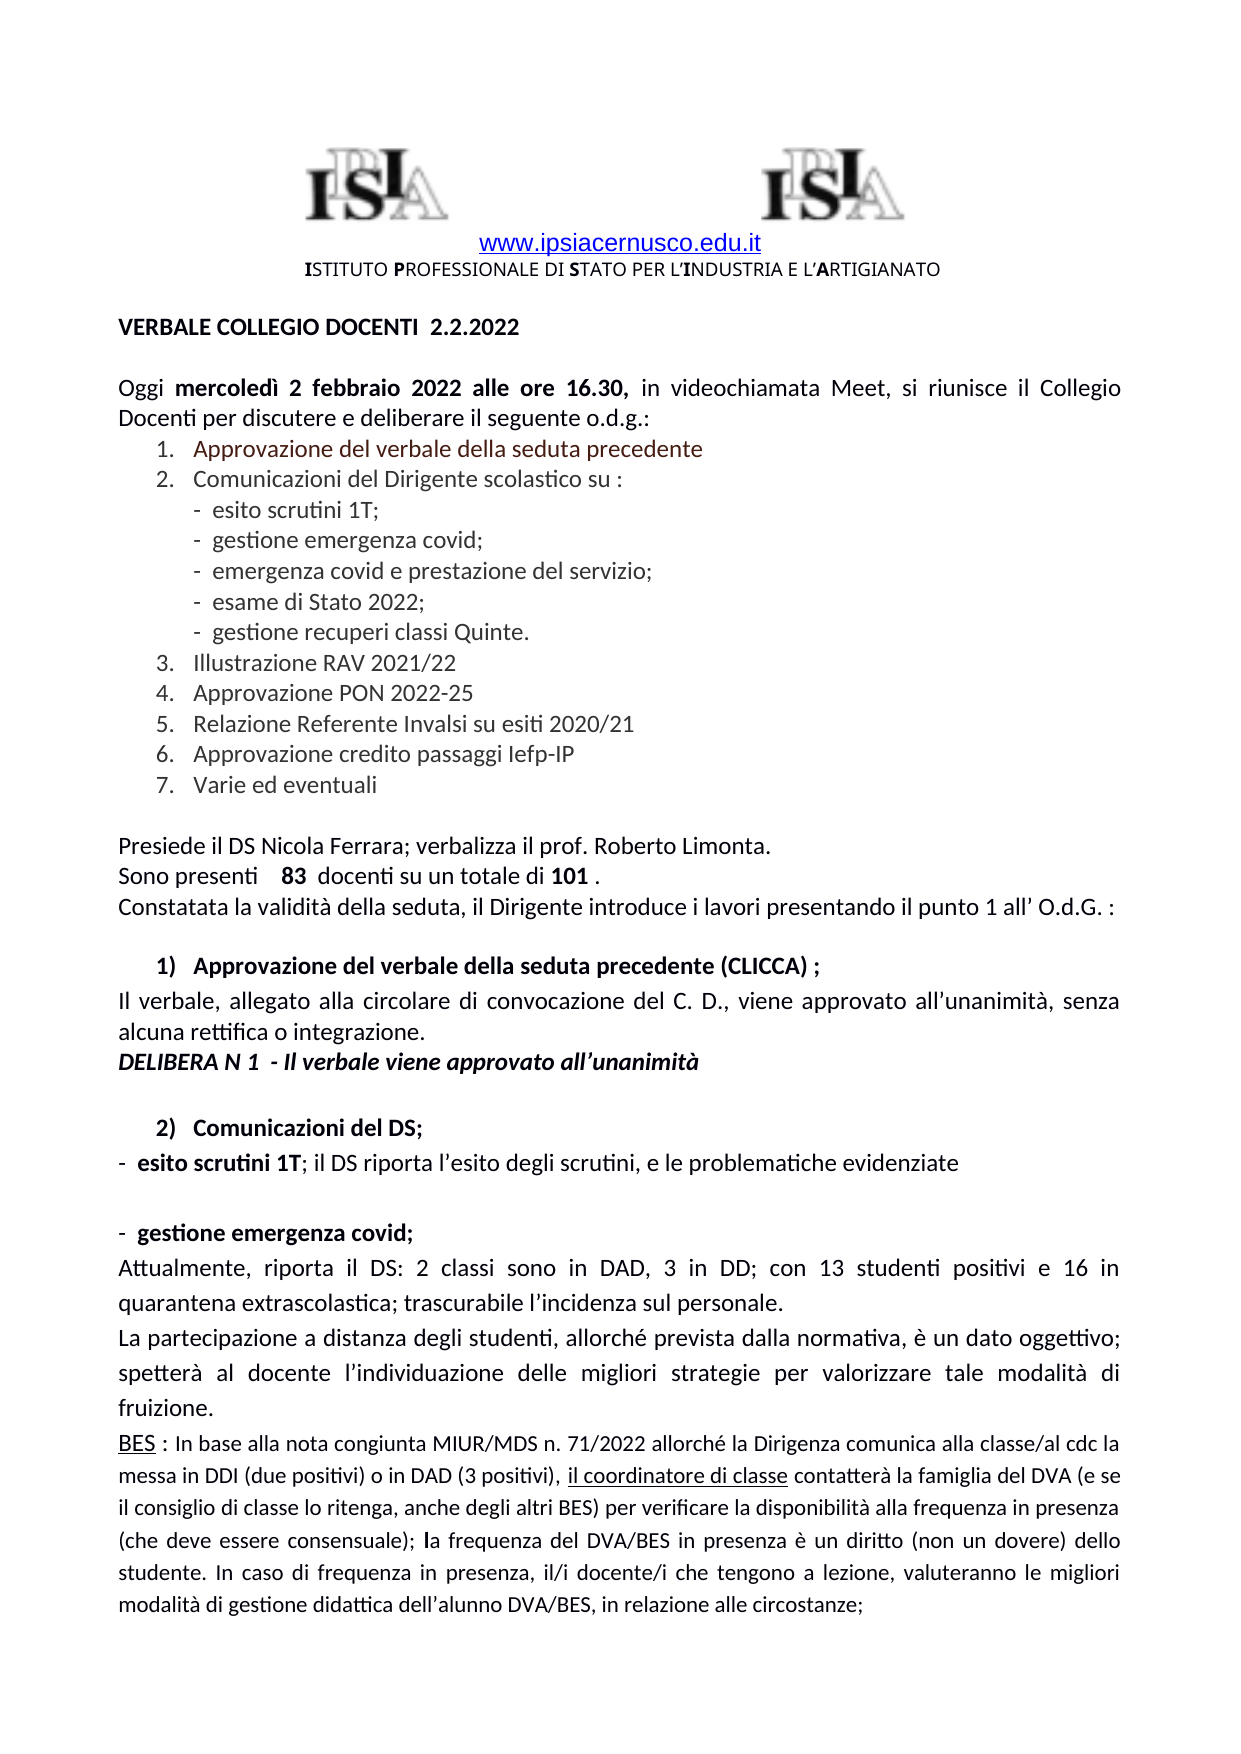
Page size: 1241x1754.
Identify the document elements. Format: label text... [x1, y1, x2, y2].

list Approvazione PON 2022-25 [156, 677, 1122, 708]
list Varie ed eventuali [156, 769, 1122, 799]
list Illustrazione RAV 2021/22 [156, 647, 1122, 677]
text BES : In base alla nota congiunta MIUR/MDS n. 71/2022 allorché la Dirigenza comunica alla classe/al cdc la messa in DDI (due positivi) o in DAD (3 positivi), il coordinatore di classe contatterà la famiglia del DVA (e se il consiglio di classe lo ritenga, anche degli altri BES) per verificare la disponibilità alla frequenza in presenza (che deve essere consensuale); la frequenza del DVA/BES in presenza è un diritto (non un dovere) dello studente. In caso di frequenza in presenza, il/i docente/i che tengono a lezione, valuteranno le migliori modalità di gestione didattica dell’alunno DVA/BES, in relazione alle circostanze; [118, 1427, 1122, 1618]
text - esame di Stato 2022; [193, 586, 1122, 616]
text - esito scrutini 1T; il DS riporta l’esito degli scrutini, e le problematiche evidenziate [118, 1147, 1122, 1177]
text Presiede il DS Nicola Ferrara; verbalizza il prof. Roberto Limonta. Sono presenti 83 docenti su un totale di 101 . Constatata la validità della seduta, il Dirigente introduce i lavori presentando il punto 1 all’ O.d.G. : [118, 830, 1122, 950]
text - gestione emergenza covid; [118, 1217, 1122, 1247]
text - emergenza covid e prestazione del servizio; [193, 555, 1122, 586]
text Attualmente, riporta il DS: 2 classi sono in DAD, 3 in DD; con 13 studenti positivi e 16 in quarantena extrascolastica; trascurabile l’incidenza sul personale. [118, 1252, 1122, 1317]
text ISTITUTO PROFESSIONALE DI STATO PER L’INDUSTRIA E L’ARTIGIANATO [118, 257, 1122, 282]
text - gestione emergenza covid; [193, 524, 1122, 555]
text - gestione recuperi classi Quinte. [193, 616, 1122, 647]
list Comunicazioni del Dirigente scolastico su : [156, 463, 1122, 494]
list Approvazione del verbale della seduta precedente (CLICCA) ; [156, 950, 1122, 981]
list Approvazione credito passaggi Iefp-IP [156, 738, 1122, 769]
text www.ipsiacernusco.edu.it [118, 148, 1122, 257]
text Oggi mercoledì 2 febbraio 2022 alle ore 16.30, in videochiamata Meet, si riunisce il Collegio Docenti per discutere e deliberare il seguente o.d.g.: [118, 372, 1122, 433]
text - esito scrutini 1T; [193, 494, 1122, 524]
text La partecipazione a distanza degli studenti, allorché prevista dalla normativa, è un dato oggettivo; spetterà al docente l’individuazione delle migliori strategie per valorizzare tale modalità di fruizione. [118, 1322, 1122, 1422]
list Comunicazioni del DS; [156, 1112, 1122, 1142]
list Relazione Referente Invalsi su esiti 2020/21 [156, 708, 1122, 738]
list Approvazione del verbale della seduta precedente [156, 433, 1122, 463]
text DELIBERA N 1 - Il verbale viene approvato all’unanimità [118, 1046, 1122, 1077]
text VERBALE COLLEGIO DOCENTI 2.2.2022 [118, 311, 1122, 341]
text Il verbale, allegato alla circolare di convocazione del C. D., viene approvato all’unanimità, senza alcuna rettifica o integrazione. [118, 985, 1122, 1046]
